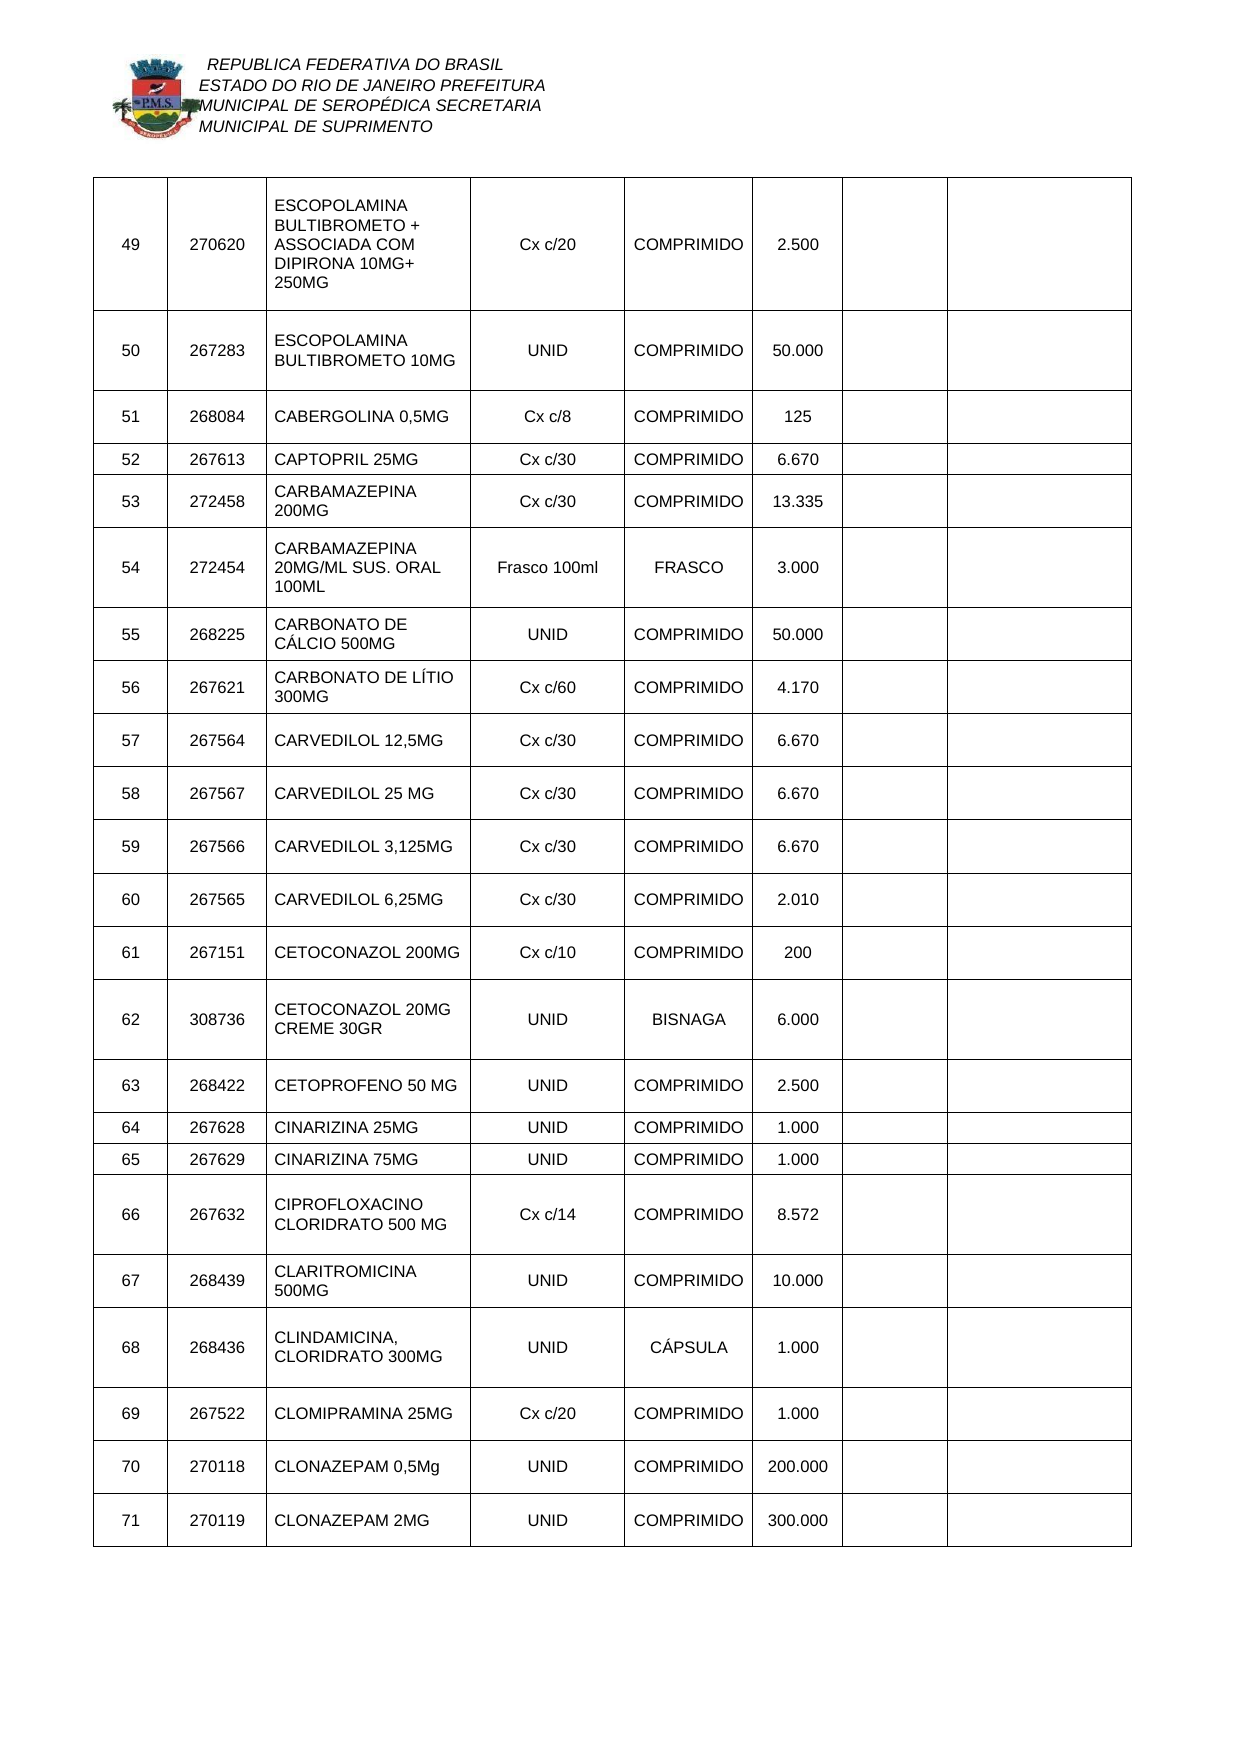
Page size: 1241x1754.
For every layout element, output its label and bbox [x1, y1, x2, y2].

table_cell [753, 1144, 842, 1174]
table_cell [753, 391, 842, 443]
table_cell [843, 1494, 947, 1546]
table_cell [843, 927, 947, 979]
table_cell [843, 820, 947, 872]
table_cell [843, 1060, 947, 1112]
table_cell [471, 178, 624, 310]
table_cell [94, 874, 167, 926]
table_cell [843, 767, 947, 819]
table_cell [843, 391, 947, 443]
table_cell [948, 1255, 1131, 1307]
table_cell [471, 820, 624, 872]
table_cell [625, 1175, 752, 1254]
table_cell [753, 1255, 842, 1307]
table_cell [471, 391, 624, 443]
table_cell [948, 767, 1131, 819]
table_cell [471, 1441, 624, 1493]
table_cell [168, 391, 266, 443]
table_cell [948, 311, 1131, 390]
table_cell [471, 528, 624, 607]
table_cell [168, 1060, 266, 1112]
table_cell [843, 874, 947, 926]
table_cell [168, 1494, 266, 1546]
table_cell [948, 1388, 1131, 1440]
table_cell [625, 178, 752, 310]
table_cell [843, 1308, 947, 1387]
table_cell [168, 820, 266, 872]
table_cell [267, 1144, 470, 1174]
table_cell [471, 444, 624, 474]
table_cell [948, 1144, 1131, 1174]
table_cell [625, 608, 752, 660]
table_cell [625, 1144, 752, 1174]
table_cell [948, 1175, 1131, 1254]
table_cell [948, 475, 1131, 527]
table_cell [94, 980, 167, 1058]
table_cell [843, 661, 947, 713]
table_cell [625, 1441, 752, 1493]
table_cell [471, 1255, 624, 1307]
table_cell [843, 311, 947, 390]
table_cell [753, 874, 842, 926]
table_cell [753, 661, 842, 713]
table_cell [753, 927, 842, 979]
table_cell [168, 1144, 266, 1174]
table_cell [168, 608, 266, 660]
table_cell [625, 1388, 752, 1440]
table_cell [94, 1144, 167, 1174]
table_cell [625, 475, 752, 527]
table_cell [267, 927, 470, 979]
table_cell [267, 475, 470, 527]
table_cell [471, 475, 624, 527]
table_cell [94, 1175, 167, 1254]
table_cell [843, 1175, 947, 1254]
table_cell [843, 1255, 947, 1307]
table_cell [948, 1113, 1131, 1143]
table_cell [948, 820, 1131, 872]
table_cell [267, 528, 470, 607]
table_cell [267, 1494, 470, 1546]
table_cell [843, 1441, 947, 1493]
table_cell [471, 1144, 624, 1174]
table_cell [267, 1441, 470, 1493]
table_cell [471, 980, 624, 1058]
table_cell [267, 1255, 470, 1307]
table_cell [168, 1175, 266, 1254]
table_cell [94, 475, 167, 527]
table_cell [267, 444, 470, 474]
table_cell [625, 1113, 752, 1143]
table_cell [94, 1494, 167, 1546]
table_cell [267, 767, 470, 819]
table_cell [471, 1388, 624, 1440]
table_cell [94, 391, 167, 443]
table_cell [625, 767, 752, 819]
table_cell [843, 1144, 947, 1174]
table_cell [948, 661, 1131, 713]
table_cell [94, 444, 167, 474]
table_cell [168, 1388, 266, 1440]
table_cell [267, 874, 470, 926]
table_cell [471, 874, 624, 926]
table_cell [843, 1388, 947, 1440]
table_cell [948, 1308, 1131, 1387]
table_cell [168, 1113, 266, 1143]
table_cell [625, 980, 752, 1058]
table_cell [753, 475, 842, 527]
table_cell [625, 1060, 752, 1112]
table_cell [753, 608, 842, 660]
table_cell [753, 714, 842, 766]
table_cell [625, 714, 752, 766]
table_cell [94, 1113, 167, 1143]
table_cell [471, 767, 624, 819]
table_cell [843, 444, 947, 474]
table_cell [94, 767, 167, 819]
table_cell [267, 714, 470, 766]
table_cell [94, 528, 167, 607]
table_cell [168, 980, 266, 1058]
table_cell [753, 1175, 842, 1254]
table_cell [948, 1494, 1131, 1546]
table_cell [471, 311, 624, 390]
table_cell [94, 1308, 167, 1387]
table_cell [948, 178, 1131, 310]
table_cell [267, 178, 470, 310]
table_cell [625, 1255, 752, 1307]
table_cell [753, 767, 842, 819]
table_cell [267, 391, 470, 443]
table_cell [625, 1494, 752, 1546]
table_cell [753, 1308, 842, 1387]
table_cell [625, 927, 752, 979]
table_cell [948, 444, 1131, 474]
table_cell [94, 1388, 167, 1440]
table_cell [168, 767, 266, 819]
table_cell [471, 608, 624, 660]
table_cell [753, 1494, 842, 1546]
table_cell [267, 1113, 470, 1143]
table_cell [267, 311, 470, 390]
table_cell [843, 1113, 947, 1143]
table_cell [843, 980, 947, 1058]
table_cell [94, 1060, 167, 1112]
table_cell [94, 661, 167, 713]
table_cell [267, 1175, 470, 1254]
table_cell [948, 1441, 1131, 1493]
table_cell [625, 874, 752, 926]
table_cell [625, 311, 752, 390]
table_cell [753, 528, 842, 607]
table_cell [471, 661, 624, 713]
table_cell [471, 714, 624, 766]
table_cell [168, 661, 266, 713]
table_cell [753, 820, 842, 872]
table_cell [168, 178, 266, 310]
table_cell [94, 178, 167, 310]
picture [112, 54, 201, 144]
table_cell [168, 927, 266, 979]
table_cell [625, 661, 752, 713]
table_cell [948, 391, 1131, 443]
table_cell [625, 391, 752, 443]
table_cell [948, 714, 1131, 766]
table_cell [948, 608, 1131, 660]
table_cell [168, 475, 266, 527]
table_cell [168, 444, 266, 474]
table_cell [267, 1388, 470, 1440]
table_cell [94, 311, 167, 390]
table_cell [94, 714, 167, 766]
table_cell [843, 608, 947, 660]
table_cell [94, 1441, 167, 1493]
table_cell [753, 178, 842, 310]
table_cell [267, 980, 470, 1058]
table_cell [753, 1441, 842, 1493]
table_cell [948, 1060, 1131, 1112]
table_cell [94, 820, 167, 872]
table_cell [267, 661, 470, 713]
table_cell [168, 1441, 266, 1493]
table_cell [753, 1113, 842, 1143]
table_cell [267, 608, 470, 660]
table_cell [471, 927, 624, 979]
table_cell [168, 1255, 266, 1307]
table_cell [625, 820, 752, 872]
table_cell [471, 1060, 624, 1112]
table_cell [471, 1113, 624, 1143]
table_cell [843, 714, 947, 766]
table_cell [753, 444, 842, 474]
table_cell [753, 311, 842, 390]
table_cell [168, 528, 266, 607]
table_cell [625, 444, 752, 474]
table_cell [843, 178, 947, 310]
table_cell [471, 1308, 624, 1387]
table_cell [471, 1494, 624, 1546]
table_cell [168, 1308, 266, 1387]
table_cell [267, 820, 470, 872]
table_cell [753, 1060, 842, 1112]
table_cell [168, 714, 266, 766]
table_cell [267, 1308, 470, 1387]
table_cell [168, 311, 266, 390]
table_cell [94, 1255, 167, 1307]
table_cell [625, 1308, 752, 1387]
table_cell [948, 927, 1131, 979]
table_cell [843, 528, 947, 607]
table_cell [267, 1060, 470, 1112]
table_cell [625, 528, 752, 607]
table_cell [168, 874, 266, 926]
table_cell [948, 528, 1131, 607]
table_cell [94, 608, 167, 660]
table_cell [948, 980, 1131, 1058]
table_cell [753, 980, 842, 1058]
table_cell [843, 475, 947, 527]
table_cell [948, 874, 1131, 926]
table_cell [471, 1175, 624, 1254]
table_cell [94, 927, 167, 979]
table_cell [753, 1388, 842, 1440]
